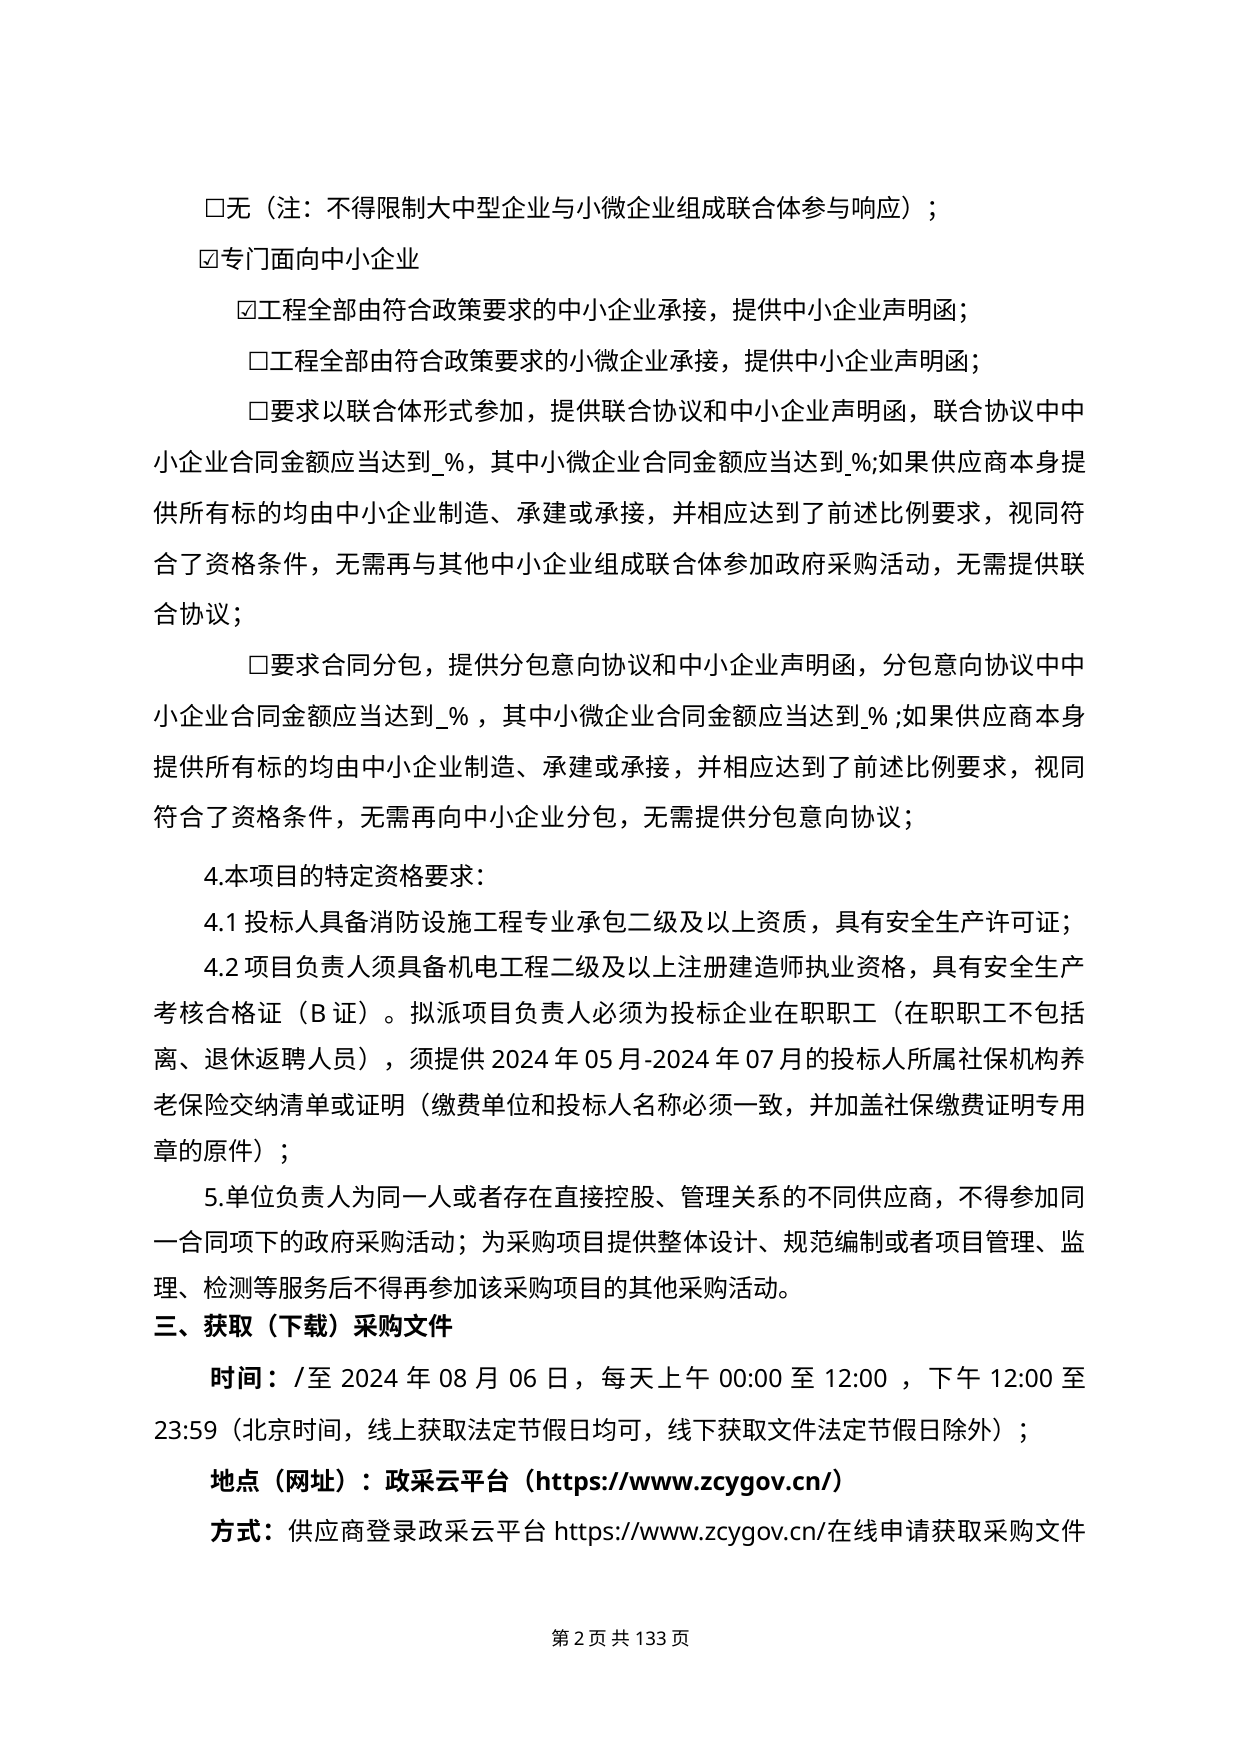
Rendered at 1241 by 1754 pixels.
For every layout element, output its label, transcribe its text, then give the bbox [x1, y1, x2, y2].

text 时间：/至2024年08月06日，每天上午00:00至12:00 ，下午12:00至23:59（北京时间，线上获取法定节假日均可，线下获取文件法定节假日除外）； [153, 1357, 1087, 1447]
text 工程全部由符合政策要求的中小企业承接，提供中小企业声明函； [153, 290, 1087, 327]
text 专门面向中小企业 [153, 240, 1087, 276]
text ☐要求合同分包，提供分包意向协议和中小企业声明函，分包意向协议中中小企业合同金额应当达到 % ，其中小微企业合同金额应当达到 % ;如果供应商本身提供所有标的均由中小企业制造、承建或承接，并相应达到了前述比例要求，视同符合了资格条件，无需再向中小企业分包，无需提供分包意向协议； [153, 646, 1087, 834]
text 4.1投标人具备消防设施工程专业承包二级及以上资质，具有安全生产许可证； [153, 894, 1087, 940]
text 5.单位负责人为同一人或者存在直接控股、管理关系的不同供应商，不得参加同一合同项下的政府采购活动；为采购项目提供整体设计、规范编制或者项目管理、监理、检测等服务后不得再参加该采购项目的其他采购活动。 [153, 1169, 1087, 1307]
text ☐无（注：不得限制大中型企业与小微企业组成联合体参与响应）； [153, 189, 1087, 225]
text ☐工程全部由符合政策要求的小微企业承接，提供中小企业声明函； [153, 341, 1087, 377]
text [153, 1512, 1087, 1548]
text 三、获取（下载）采购文件 [153, 1307, 1087, 1343]
text 4.2项目负责人须具备机电工程二级及以上注册建造师执业资格，具有安全生产考核合格证（B证）。拟派项目负责人必须为投标企业在职职工（在职职工不包括离、退休返聘人员），须提供2024年05月-2024年07月的投标人所属社保机构养老保险交纳清单或证明（缴费单位和投标人名称必须一致，并加盖社保缴费证明专用章的原件）； [153, 940, 1087, 1169]
text 4.本项目的特定资格要求： [153, 848, 1087, 894]
text ☐要求以联合体形式参加，提供联合协议和中小企业声明函，联合协议中中小企业合同金额应当达到 %，其中小微企业合同金额应当达到 %;如果供应商本身提供所有标的均由中小企业制造、承建或承接，并相应达到了前述比例要求，视同符合了资格条件，无需再与其他中小企业组成联合体参加政府采购活动，无需提供联合协议； [153, 392, 1087, 631]
text 地点（网址）：政采云平台（https://www.zcygov.cn/） [153, 1461, 1087, 1497]
